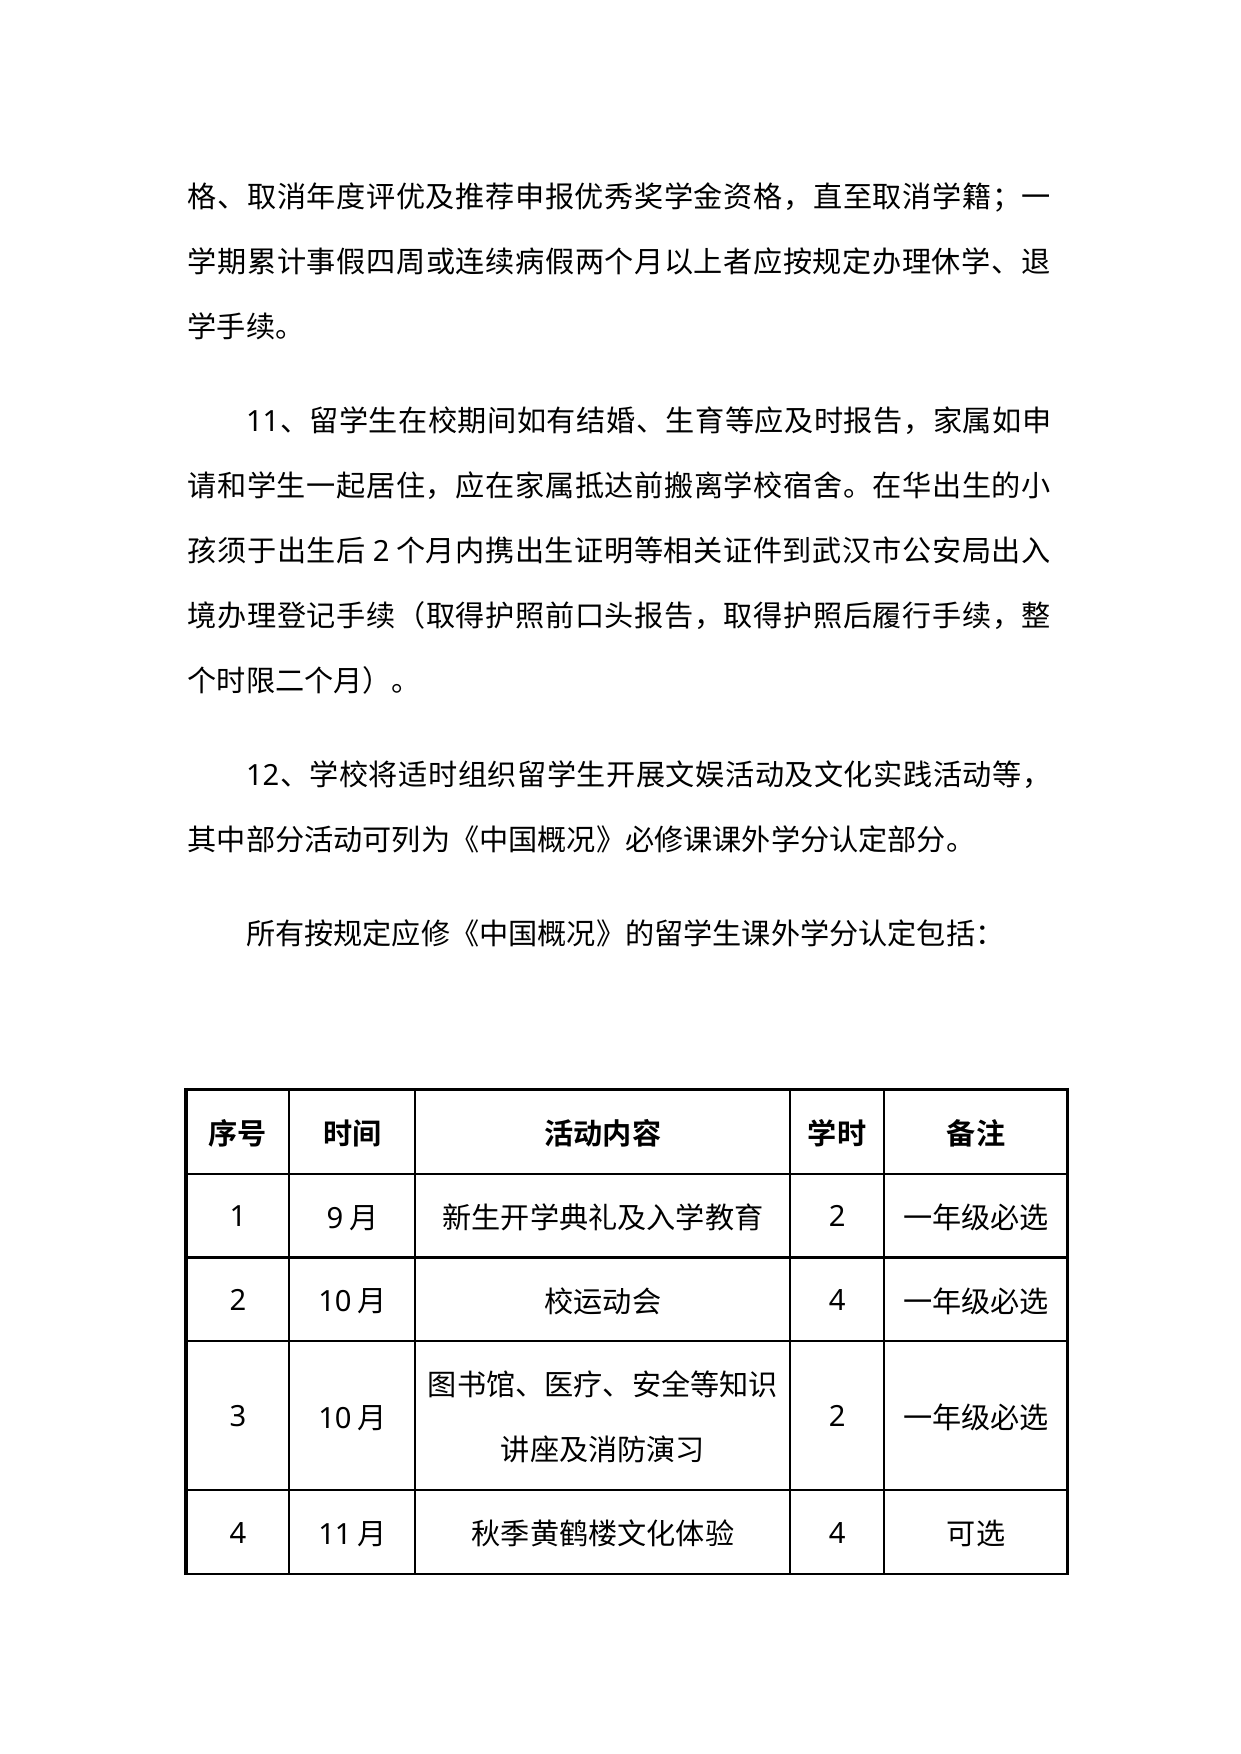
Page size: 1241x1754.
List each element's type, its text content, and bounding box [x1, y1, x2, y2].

table_header 学时 [791, 1091, 883, 1173]
table_cell 4 [791, 1259, 883, 1340]
table_cell 1 [188, 1175, 288, 1256]
text 所有按规定应修《中国概况》的留学生课外学分认定包括： [187, 899, 1053, 964]
table_cell 2 [791, 1342, 883, 1489]
table_cell 一年级必选 [885, 1259, 1066, 1340]
table_cell 2 [791, 1175, 883, 1256]
table_cell 4 [791, 1491, 883, 1573]
table_header 备注 [885, 1091, 1066, 1173]
table_cell 10月 [290, 1342, 414, 1489]
table_cell 9月 [290, 1175, 414, 1256]
table_header 序号 [188, 1091, 288, 1173]
table_cell 秋季黄鹤楼文化体验 [416, 1491, 789, 1573]
text 12、学校将适时组织留学生开展文娱活动及文化实践活动等，其中部分活动可列为《中国概况》必修课课外学分认定部分。 [187, 740, 1053, 870]
table_cell 新生开学典礼及入学教育 [416, 1175, 789, 1256]
text 11、留学生在校期间如有结婚、生育等应及时报告，家属如申请和学生一起居住，应在家属抵达前搬离学校宿舍。在华出生的小孩须于出生后2个月内携出生证明等相关证件到武汉市公安局出入境办理登记手续（取得护照前口头报告，取得护照后履行手续，整个时限二个月）。 [187, 386, 1053, 711]
table_cell 一年级必选 [885, 1342, 1066, 1489]
table_header 活动内容 [416, 1091, 789, 1173]
table_cell 可选 [885, 1491, 1066, 1573]
table_cell 4 [188, 1491, 288, 1573]
table_cell 一年级必选 [885, 1175, 1066, 1256]
table_cell 校运动会 [416, 1259, 789, 1340]
table_cell 11月 [290, 1491, 414, 1573]
table_header 时间 [290, 1091, 414, 1173]
table_cell 2 [188, 1259, 288, 1340]
table_cell 图书馆、医疗、安全等知识讲座及消防演习 [416, 1342, 789, 1489]
table_cell 10月 [290, 1259, 414, 1340]
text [187, 162, 1053, 357]
table_cell 3 [188, 1342, 288, 1489]
